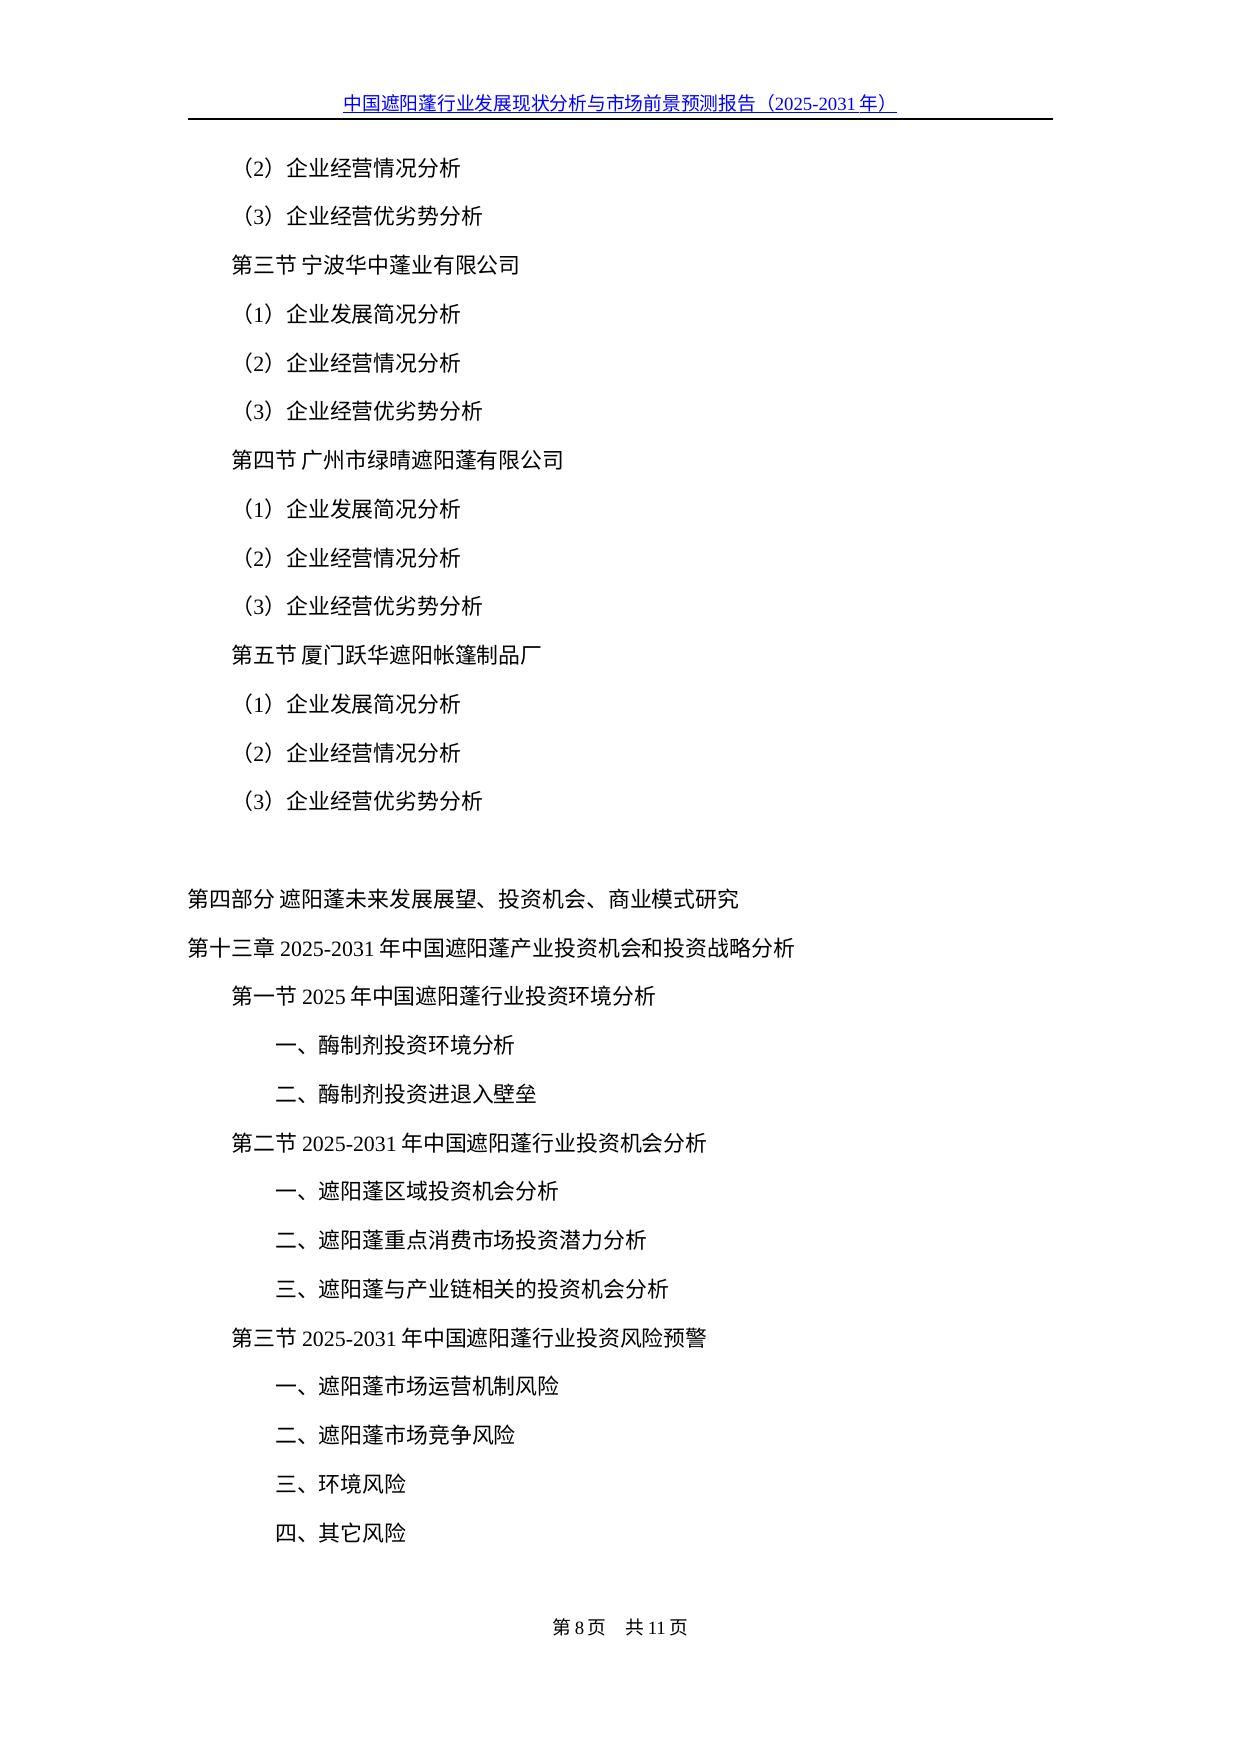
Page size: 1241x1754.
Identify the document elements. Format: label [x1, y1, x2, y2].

text [187, 150, 1053, 1548]
